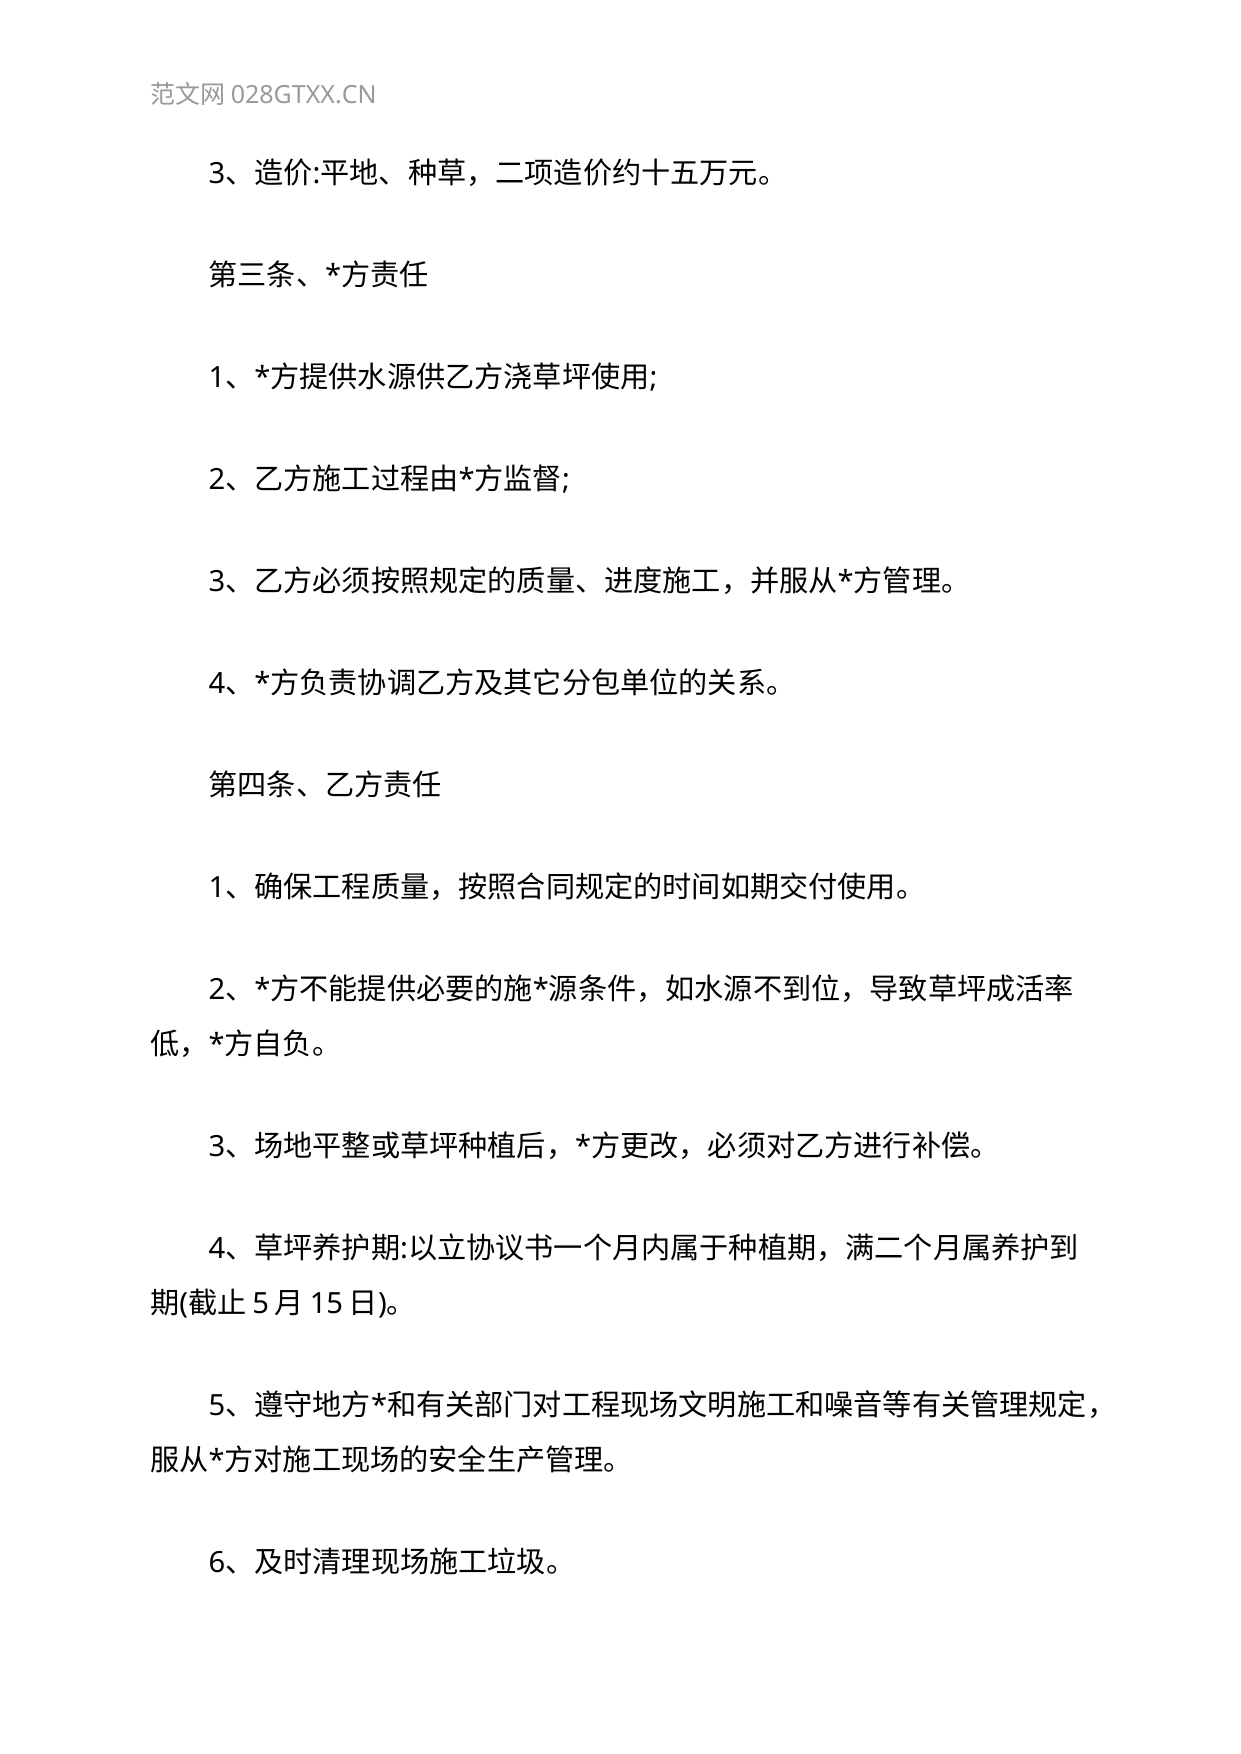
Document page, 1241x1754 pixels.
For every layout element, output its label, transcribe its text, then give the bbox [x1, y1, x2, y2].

text 3、场地平整或草坪种植后，*方更改，必须对乙方进行补偿。 [150, 1123, 1090, 1165]
text 2、*方不能提供必要的施*源条件，如水源不到位，导致草坪成活率低，*方自负。 [150, 966, 1090, 1063]
text 3、乙方必须按照规定的质量、进度施工，并服从*方管理。 [150, 558, 1090, 600]
text 第四条、乙方责任 [150, 762, 1090, 804]
text 5、遵守地方*和有关部门对工程现场文明施工和噪音等有关管理规定，服从*方对施工现场的安全生产管理。 [150, 1382, 1090, 1479]
text 6、及时清理现场施工垃圾。 [150, 1538, 1090, 1581]
text 3、造价:平地、种草，二项造价约十五万元。 [150, 150, 1090, 192]
text 1、确保工程质量，按照合同规定的时间如期交付使用。 [150, 864, 1090, 906]
text 4、*方负责协调乙方及其它分包单位的关系。 [150, 660, 1090, 702]
text 4、草坪养护期:以立协议书一个月内属于种植期，满二个月属养护到期(截止5月15日)。 [150, 1224, 1090, 1322]
text 第三条、*方责任 [150, 252, 1090, 294]
text 2、乙方施工过程由*方监督; [150, 456, 1090, 498]
text 1、*方提供水源供乙方浇草坪使用; [150, 354, 1090, 396]
